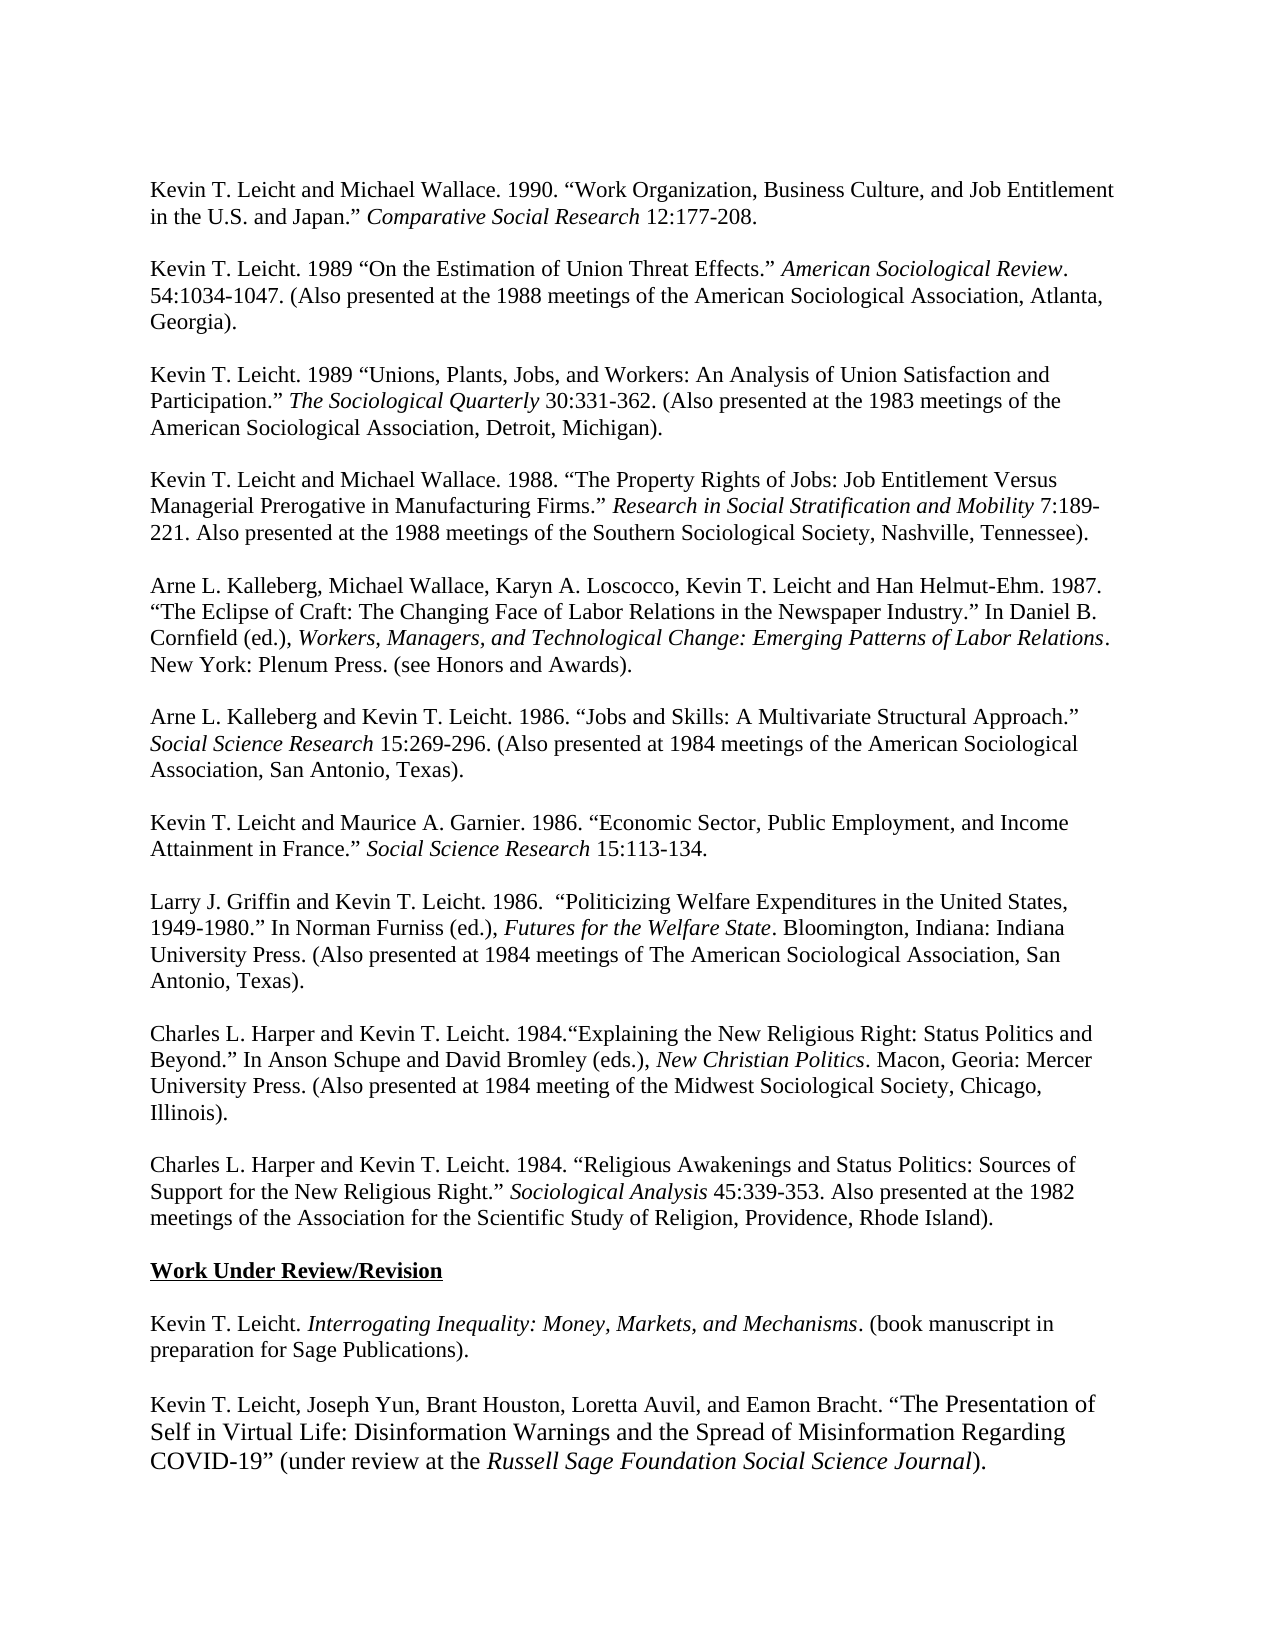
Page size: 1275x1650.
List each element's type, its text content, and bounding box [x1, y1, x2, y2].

text Kevin T. Leicht and Michael Wallace. 1990. “Work Organization, Business Culture, and Job Entitlement in the U.S. and Japan.” Comparative Social Research 12:177-208. [150, 176, 1125, 229]
text Arne L. Kalleberg, Michael Wallace, Karyn A. Loscocco, Kevin T. Leicht and Han Helmut-Ehm. 1987. “The Eclipse of Craft: The Changing Face of Labor Relations in the Newspaper Industry.” In Daniel B. Cornfield (ed.), Workers, Managers, and Technological Change: Emerging Patterns of Labor Relations. : Plenum Press. (see Honors and Awards). [150, 572, 1125, 677]
text Work Under Review/Revision [150, 1257, 1125, 1283]
text Charles L. Harper and Kevin T. Leicht. 1984.“Explaining the New Religious Right: Status Politics and Beyond.” In Anson Schupe and David Bromley (eds.), New Christian Politics. Macon, Georia: Press. (Also presented at 1984 meeting of the Midwest Sociological Society, Chicago, Illinois). [150, 1020, 1125, 1125]
text Arne L. Kalleberg and Kevin T. Leicht. 1986. “Jobs and Skills: A Multivariate Structural Approach.” Social Science Research 15:269-296. (Also presented at 1984 meetings of the American Sociological Association, San Antonio, Texas). [150, 703, 1125, 782]
text Kevin T. Leicht, Joseph Yun, Brant Houston, Loretta Auvil, and Eamon Bracht. “The Presentation of Self in Virtual Life: Disinformation Warnings and the Spread of Misinformation Regarding COVID-19” (under review at the Russell Sage Foundation Social Science Journal). [150, 1389, 1125, 1475]
text Kevin T. Leicht and Maurice A. Garnier. 1986. “Economic Sector, Public Employment, and Income Attainment in France.” Social Science Research 15:113-134. [150, 809, 1125, 862]
text Charles L. Harper and Kevin T. Leicht. 1984. “Religious Awakenings and Status Politics: Sources of Support for the New Religious Right.” Sociological Analysis 45:339-353. Also presented at the 1982 meetings of the Association for the Scientific Study of Religion, Providence, Rhode Island). [150, 1151, 1125, 1231]
text Kevin T. Leicht. 1989 “Unions, Plants, Jobs, and Workers: An Analysis of Union Satisfaction and Participation.” The Sociological Quarterly 30:331-362. (Also presented at the 1983 meetings of the American Sociological Association, Detroit, Michigan). [150, 361, 1125, 440]
text Larry J. Griffin and Kevin T. Leicht. 1986. “Politicizing Welfare Expenditures in the United States, 1949-1980.” In Norman Furniss (ed.), Futures for the Welfare State. , : Press. (Also presented at 1984 meetings of The American Sociological Association, San Antonio, Texas). [150, 888, 1125, 993]
text Kevin T. Leicht and Michael Wallace. 1988. “The Property Rights of Jobs: Job Entitlement Versus Managerial Prerogative in Manufacturing Firms.” Research in Social Stratification and Mobility 7:189-221. Also presented at the 1988 meetings of the Southern Sociological Society, Nashville, Tennessee). [150, 466, 1125, 545]
text Kevin T. Leicht. Interrogating Inequality: Money, Markets, and Mechanisms. (book manuscript in preparation for Sage Publications). [150, 1309, 1125, 1362]
text Kevin T. Leicht. 1989 “On the Estimation of Union Threat Effects.” American Sociological Review. 54:1034-1047. (Also presented at the 1988 meetings of the American Sociological Association, Atlanta, Georgia). [150, 255, 1125, 334]
